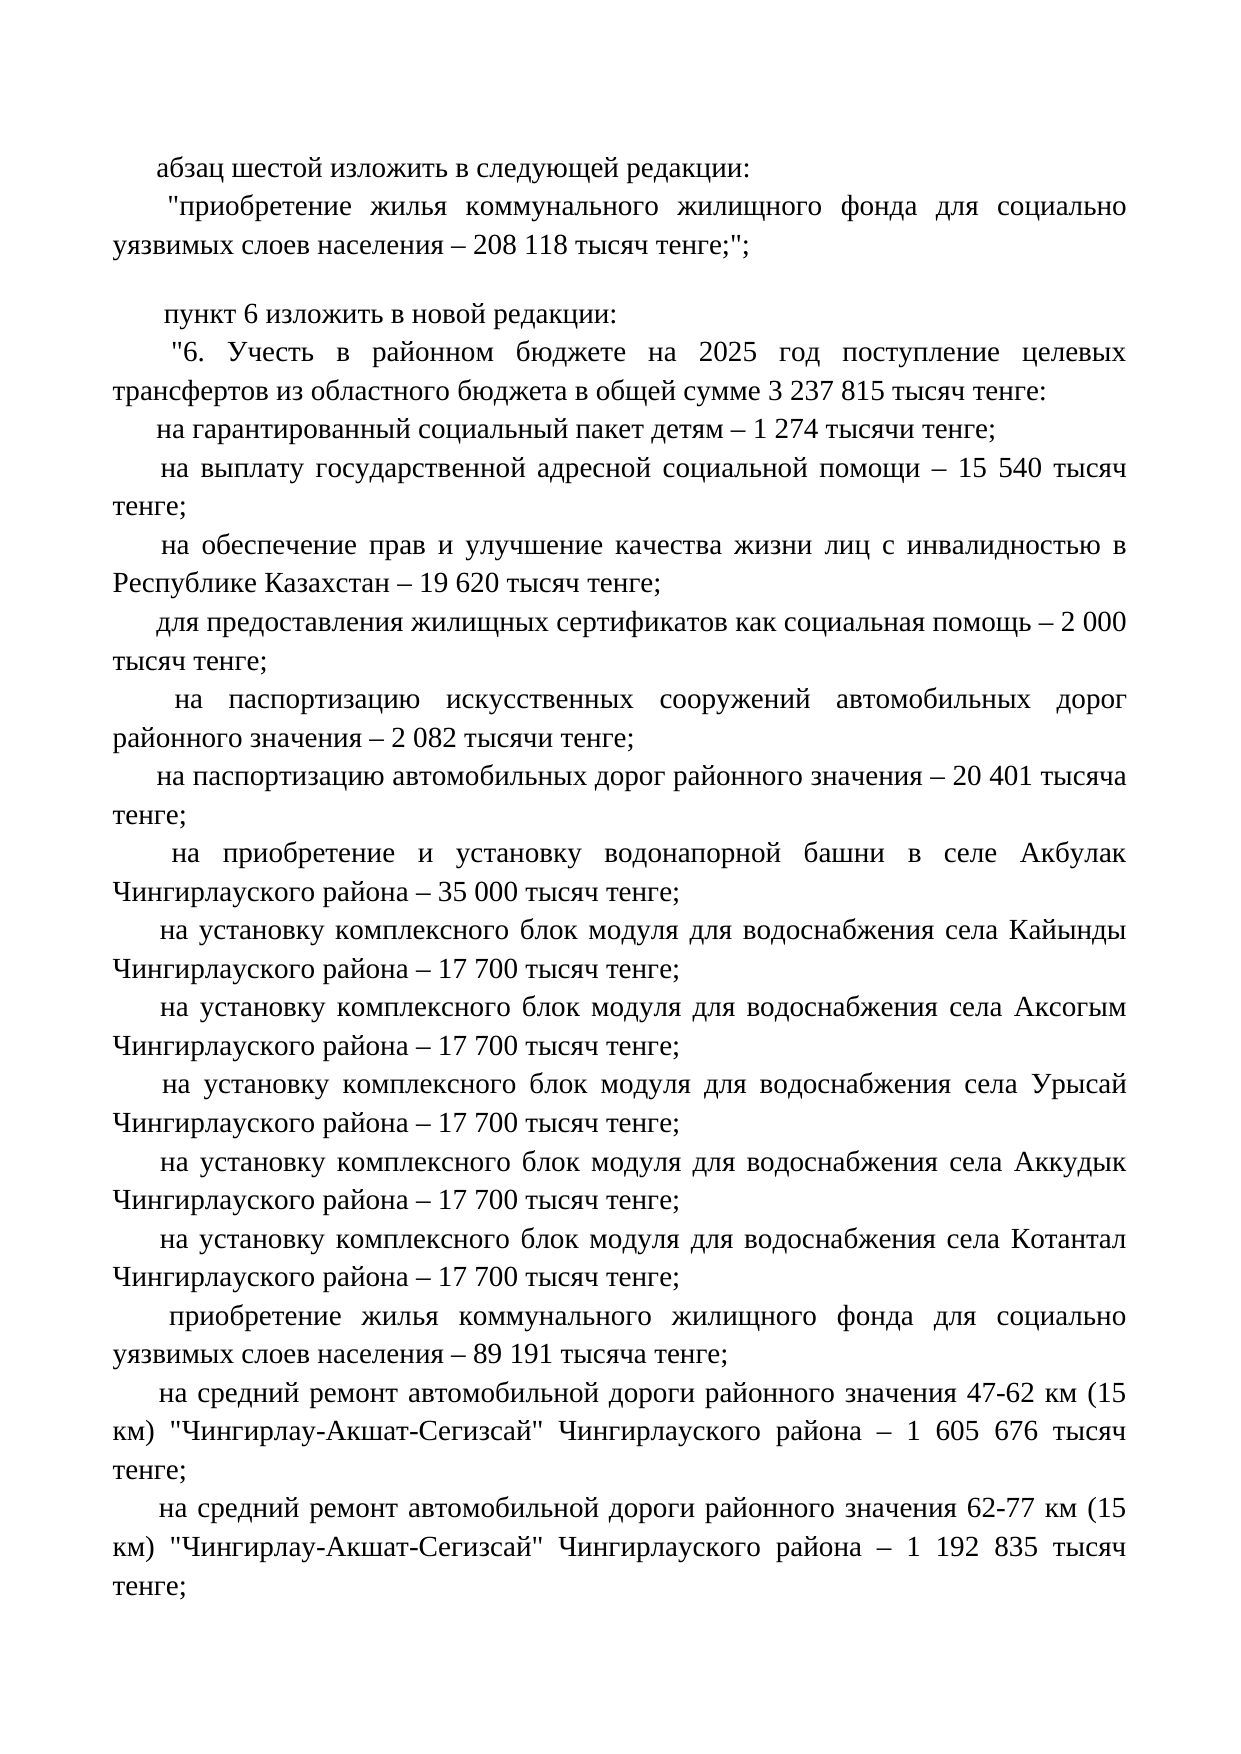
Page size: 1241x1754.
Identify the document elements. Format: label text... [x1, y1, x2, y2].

text на гарантированный социальный пакет детям – 1 274 тысячи тенге; [112, 411, 1128, 445]
text "6. Учесть в районном бюджете на 2025 год поступление целевых трансфертов из областного бюджета в общей сумме 3 237 815 тысяч тенге: [112, 334, 1128, 406]
text на установку комплексного блок модуля для водоснабжения села Аккудык Чингирлауского района – 17 700 тысяч тенге; [112, 1144, 1128, 1216]
text на приобретение и установку водонапорной башни в селе Акбулак Чингирлауского района – 35 000 тысяч тенге; [112, 835, 1128, 907]
text на средний ремонт автомобильной дороги районного значения 47-62 км (15 км) "Чингирлау-Акшат-Сегизсай" Чингирлауского района – 1 605 676 тысяч тенге; [112, 1375, 1128, 1486]
text на выплату государственной адресной социальной помощи – 15 540 тысяч тенге; [112, 450, 1128, 522]
text для предоставления жилищных сертификатов как социальная помощь – 2 000 тысяч тенге; [112, 604, 1128, 676]
text на средний ремонт автомобильной дороги районного значения 62-77 км (15 км) "Чингирлау-Акшат-Сегизсай" Чингирлауского района – 1 192 835 тысяч тенге; [112, 1491, 1128, 1601]
text "приобретение жилья коммунального жилищного фонда для социально уязвимых слоев населения – 208 118 тысяч тенге;"; [112, 188, 1128, 261]
text приобретение жилья коммунального жилищного фонда для социально уязвимых слоев населения – 89 191 тысяча тенге; [112, 1298, 1128, 1370]
text на установку комплексного блок модуля для водоснабжения села Урысай Чингирлауского района – 17 700 тысяч тенге; [112, 1067, 1128, 1139]
text пункт 6 изложить в новой редакции: [112, 296, 1128, 329]
text на паспортизацию автомобильных дорог районного значения – 20 401 тысяча тенге; [112, 758, 1128, 830]
text на обеспечение прав и улучшение качества жизни лиц с инвалидностью в Республике Казахстан – 19 620 тысяч тенге; [112, 527, 1128, 599]
text на установку комплексного блок модуля для водоснабжения села Котантал Чингирлауского района – 17 700 тысяч тенге; [112, 1221, 1128, 1293]
text абзац шестой изложить в следующей редакции: [112, 150, 1128, 183]
text на установку комплексного блок модуля для водоснабжения села Аксогым Чингирлауского района – 17 700 тысяч тенге; [112, 989, 1128, 1062]
text на установку комплексного блок модуля для водоснабжения села Кайынды Чингирлауского района – 17 700 тысяч тенге; [112, 912, 1128, 984]
text на паспортизацию искусственных сооружений автомобильных дорог районного значения – 2 082 тысячи тенге; [112, 681, 1128, 753]
